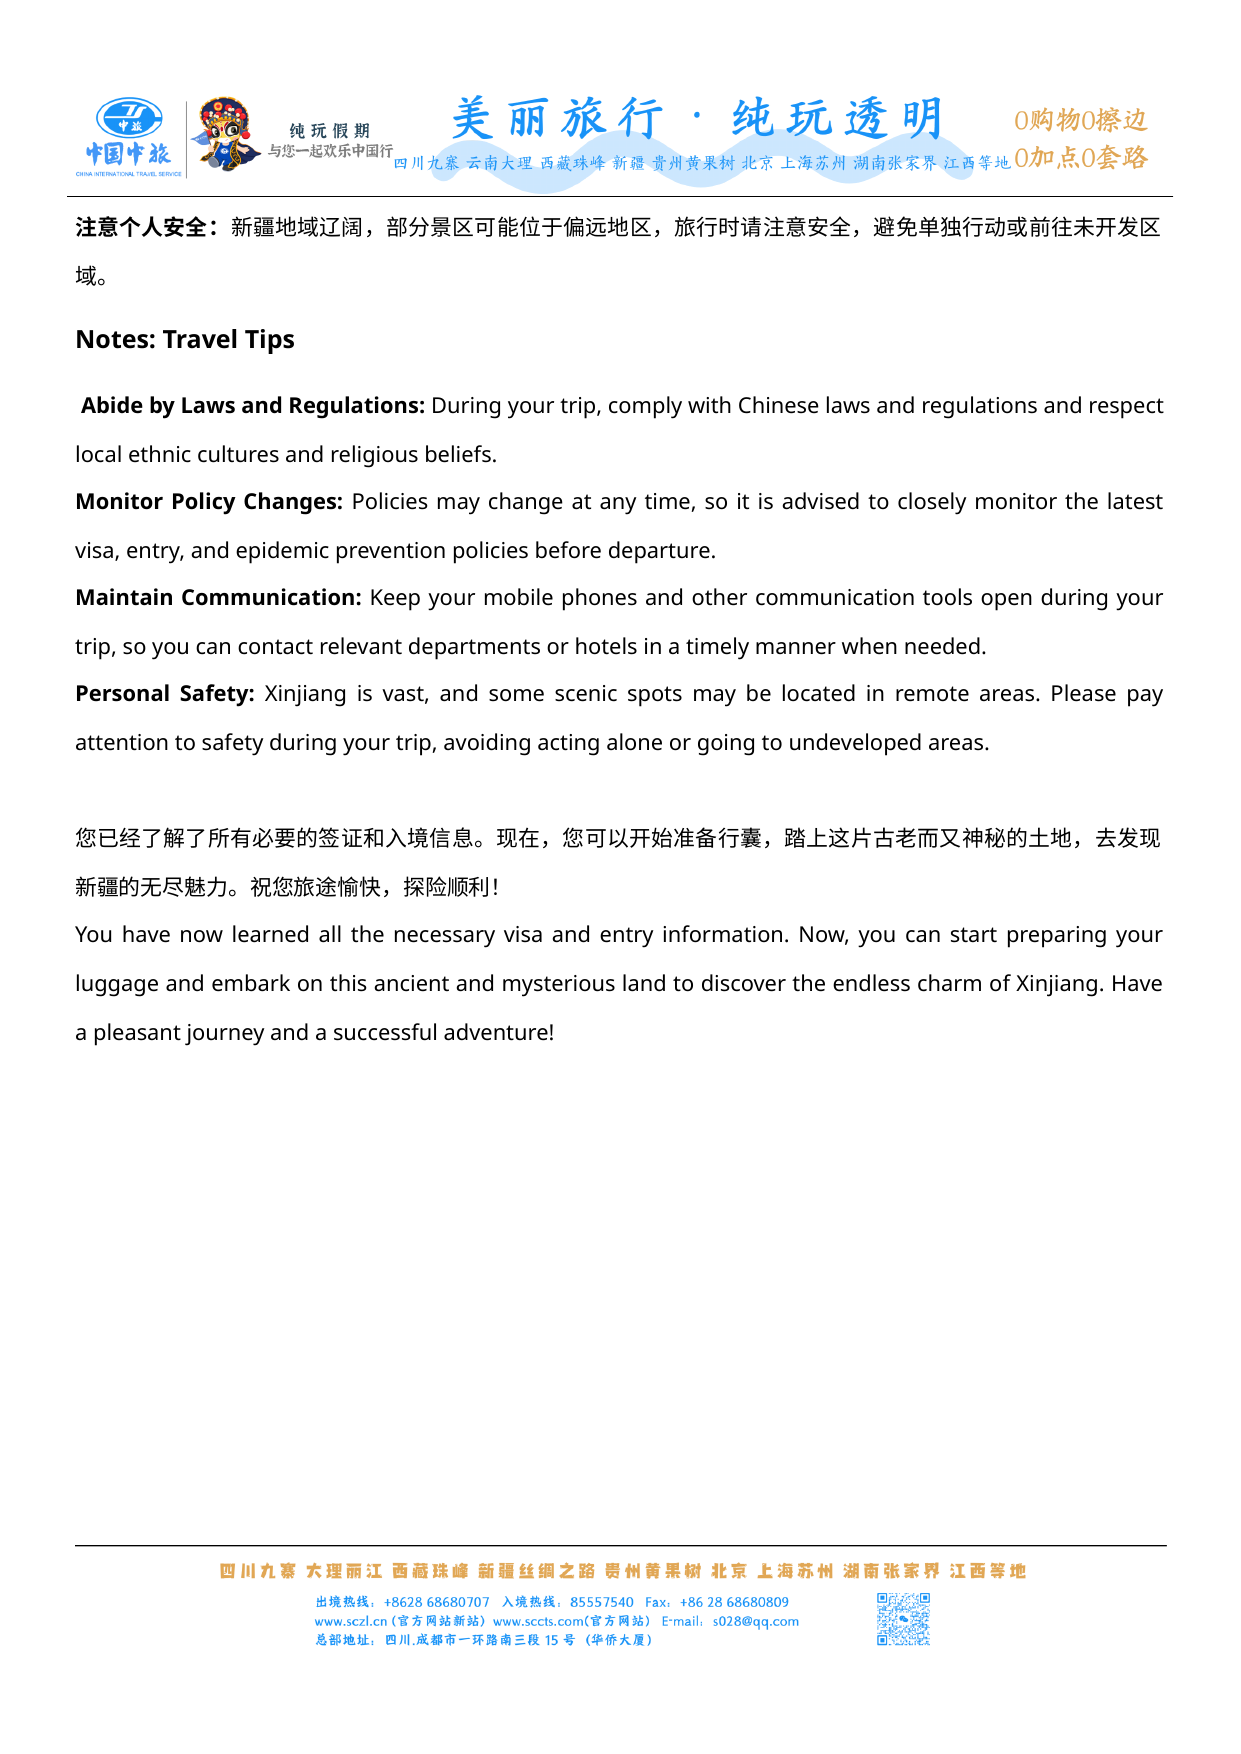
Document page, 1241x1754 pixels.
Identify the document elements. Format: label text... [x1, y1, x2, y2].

picture [75, 90, 1157, 194]
picture [75, 1545, 1170, 1651]
text You have now learned all the necessary visa and entry information. Now, you can start preparing your luggage and embark on this ancient and mysterious land to discover the endless charm of Xinjiang. Have a pleasant journey and a successful adventure! [75, 918, 1165, 1048]
text Abide by Laws and Regulations: During your trip, comply with Chinese laws and regulations and respect local ethnic cultures and religious beliefs. [75, 389, 1165, 470]
text Monitor Policy Changes: Policies may change at any time, so it is advised to closely monitor the latest visa, entry, and epidemic prevention policies before departure. [75, 485, 1165, 566]
text 您已经了解了所有必要的签证和入境信息。现在，您可以开始准备行囊，踏上这片古老而又神秘的土地，去发现新疆的无尽魅力。祝您旅途愉快，探险顺利！ [75, 821, 1165, 902]
text Notes: Travel Tips [75, 307, 1165, 372]
text Personal Safety: Xinjiang is vast, and some scenic spots may be located in remote areas. Please pay attention to safety during your trip, avoiding acting alone or going to undeveloped areas. [75, 677, 1165, 758]
text Maintain Communication: Keep your mobile phones and other communication tools open during your trip, so you can contact relevant departments or hotels in a timely manner when needed. [75, 581, 1165, 662]
text 注意个人安全：新疆地域辽阔，部分景区可能位于偏远地区，旅行时请注意安全，避免单独行动或前往未开发区域。 [75, 209, 1165, 291]
